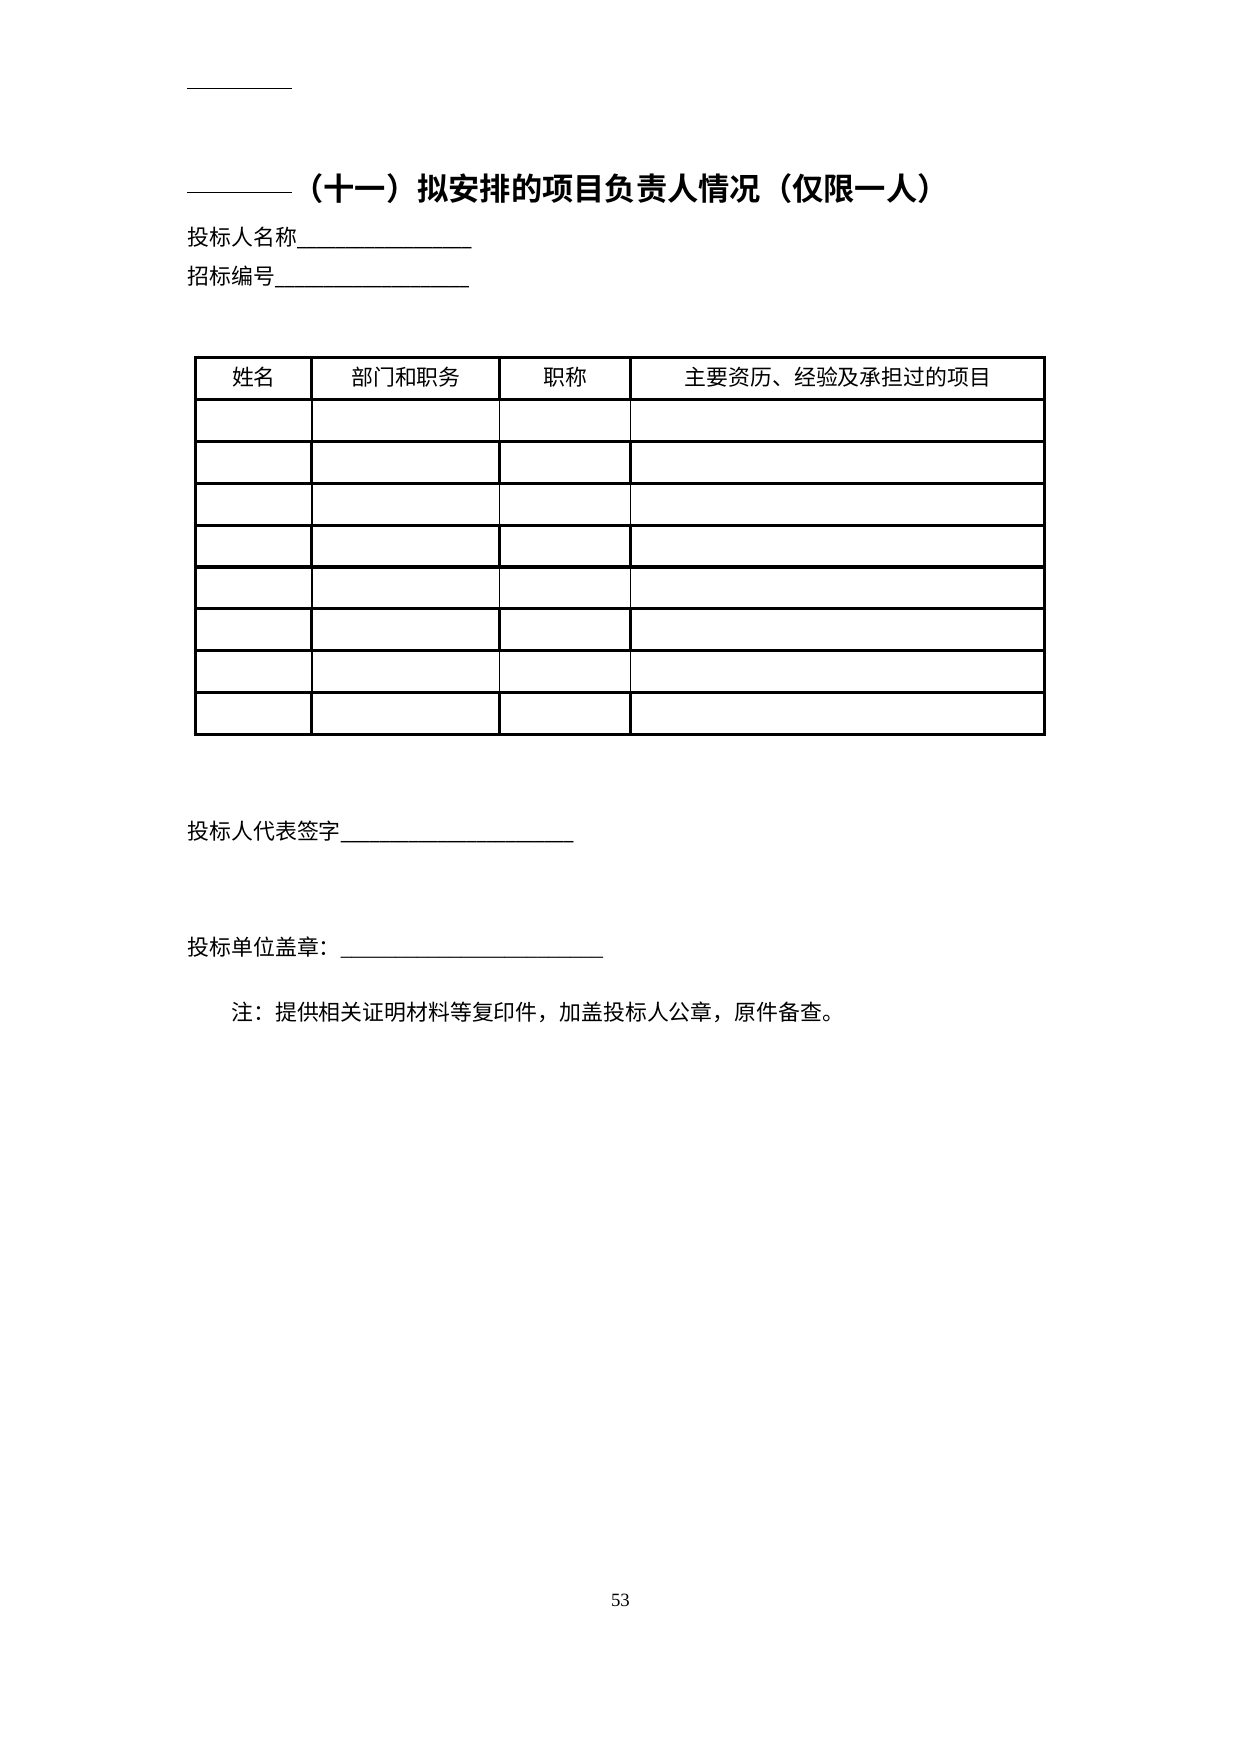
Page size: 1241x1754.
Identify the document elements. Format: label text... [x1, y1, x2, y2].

table_cell [501, 610, 629, 649]
table_cell [631, 569, 1043, 607]
table_cell [500, 569, 630, 607]
table_cell [632, 610, 1043, 649]
table_cell [313, 401, 499, 440]
table_cell [631, 485, 1043, 523]
table_cell [501, 443, 629, 482]
table_cell [313, 652, 499, 691]
table_cell [197, 443, 310, 482]
table_cell [501, 694, 629, 733]
table_header 部门和职务 [313, 359, 498, 398]
text 投标单位盖章：________________________ [187, 930, 1053, 962]
text 投标人代表签字________________________ [187, 813, 1053, 846]
table_cell [197, 401, 311, 440]
table_cell [313, 443, 498, 482]
table_cell [313, 694, 498, 733]
table_cell [197, 610, 310, 649]
table_header 主要资历、经验及承担过的项目 [632, 359, 1043, 398]
table_cell [501, 527, 629, 565]
table_cell [313, 569, 499, 607]
table_header 姓名 [197, 359, 310, 398]
text 投标人名称__________________ [187, 220, 1053, 252]
table_cell [313, 485, 499, 523]
table_cell [197, 694, 310, 733]
text （十一）拟安排的项目负责人情况（仅限一人） [187, 155, 1053, 220]
table_cell [500, 485, 630, 523]
table_cell [197, 527, 310, 565]
text 招标编号____________________ [187, 258, 1053, 291]
table_cell [313, 610, 498, 649]
text 注：提供相关证明材料等复印件，加盖投标人公章，原件备查。 [187, 995, 1053, 1027]
table_cell [197, 485, 311, 523]
table_cell [631, 652, 1043, 691]
table_cell [500, 652, 630, 691]
table_cell [631, 401, 1043, 440]
table_cell [632, 694, 1043, 733]
table_cell [632, 443, 1043, 482]
table_cell [313, 527, 498, 565]
table_cell [500, 401, 630, 440]
table_cell [197, 652, 311, 691]
table_cell [632, 527, 1043, 565]
table_header 职称 [501, 359, 629, 398]
table_cell [197, 569, 311, 607]
